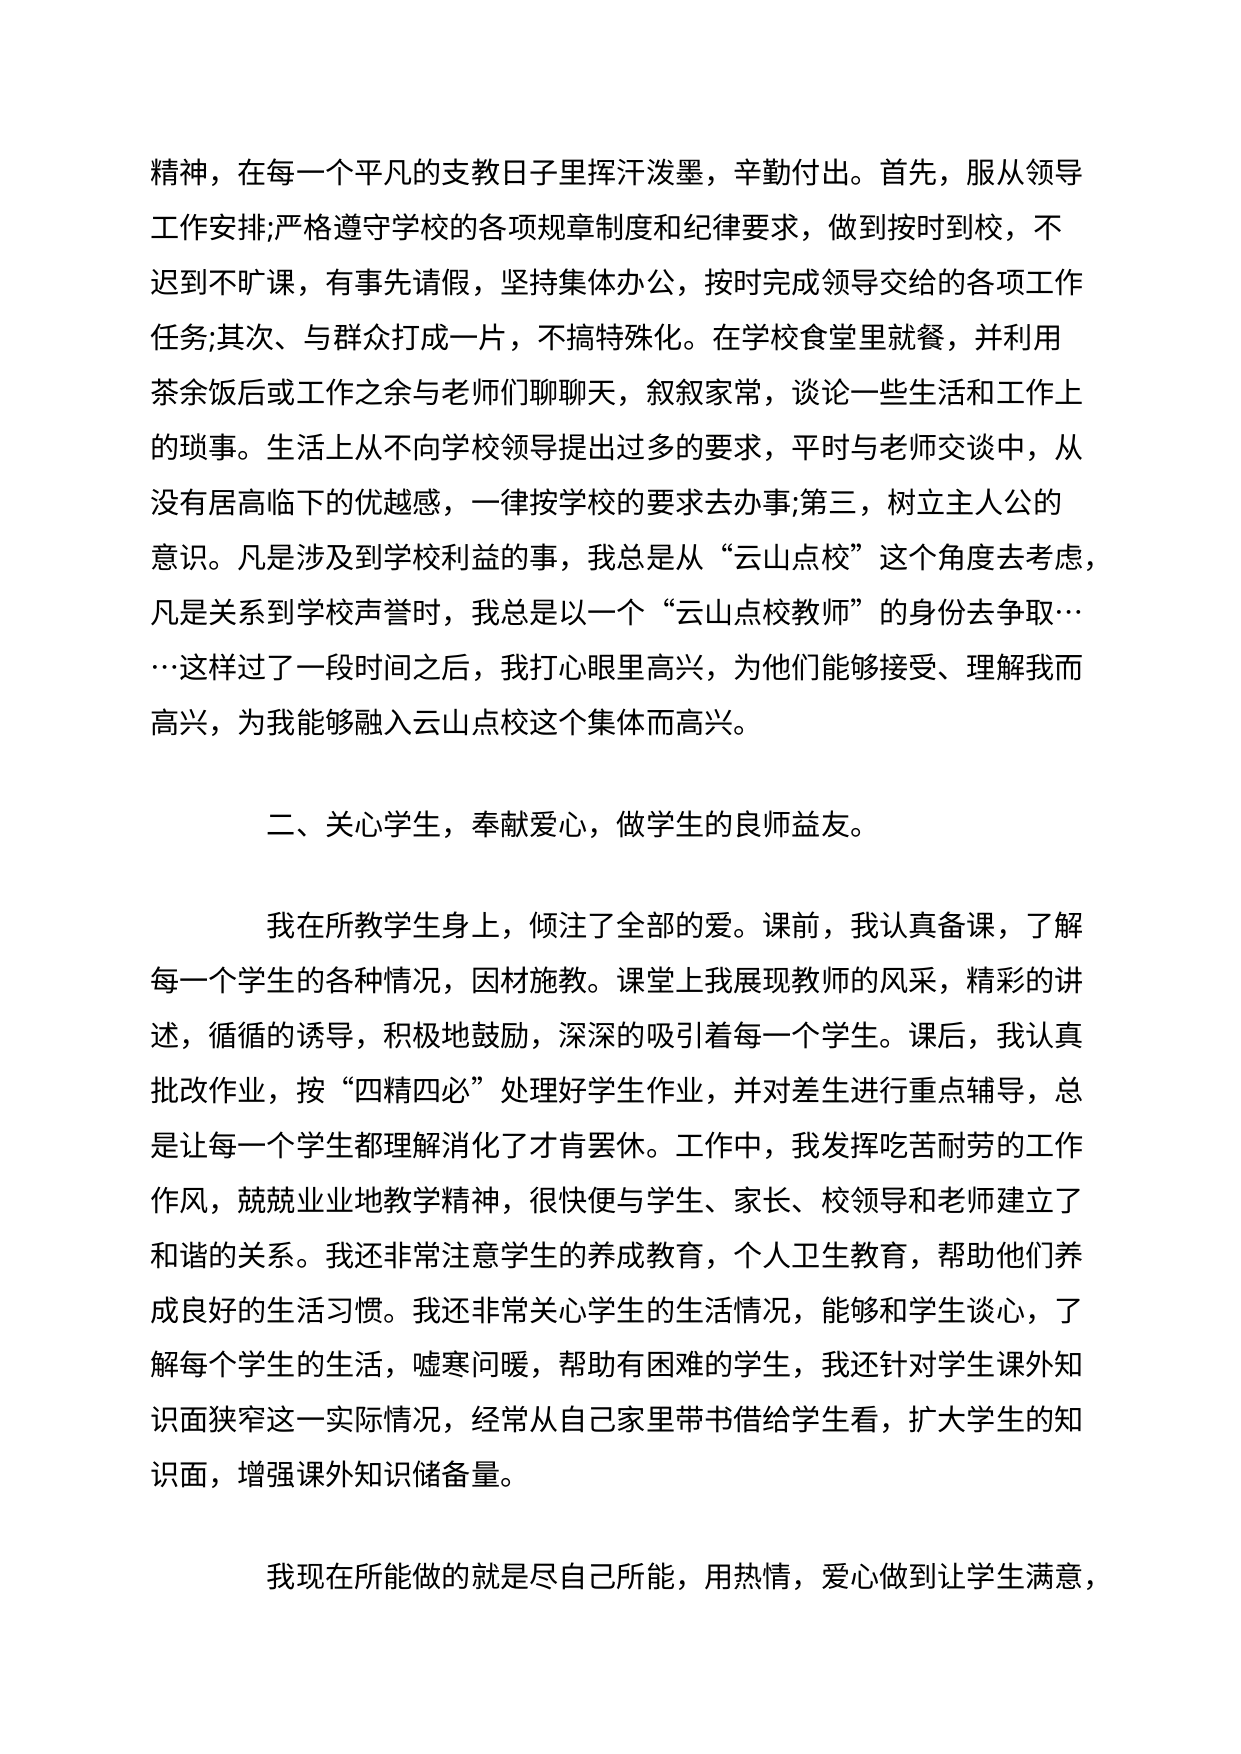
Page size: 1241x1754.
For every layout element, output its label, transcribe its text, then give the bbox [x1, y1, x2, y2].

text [150, 150, 1090, 742]
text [150, 1553, 1090, 1596]
text 二、关心学生，奉献爱心，做学生的良师益友。 [150, 801, 1090, 843]
text 我在所教学生身上，倾注了全部的爱。课前，我认真备课，了解每一个学生的各种情况，因材施教。课堂上我展现教师的风采，精彩的讲述，循循的诱导，积极地鼓励，深深的吸引着每一个学生。课后，我认真批改作业，按“四精四必”处理好学生作业，并对差生进行重点辅导，总是让每一个学生都理解消化了才肯罢休。工作中，我发挥吃苦耐劳的工作作风，兢兢业业地教学精神，很快便与学生、家长、校领导和老师建立了和谐的关系。我还非常注意学生的养成教育，个人卫生教育，帮助他们养成良好的生活习惯。我还非常关心学生的生活情况，能够和学生谈心，了解每个学生的生活，嘘寒问暖，帮助有困难的学生，我还针对学生课外知识面狭窄这一实际情况，经常从自己家里带书借给学生看，扩大学生的知识面，增强课外知识储备量。 [150, 903, 1090, 1494]
